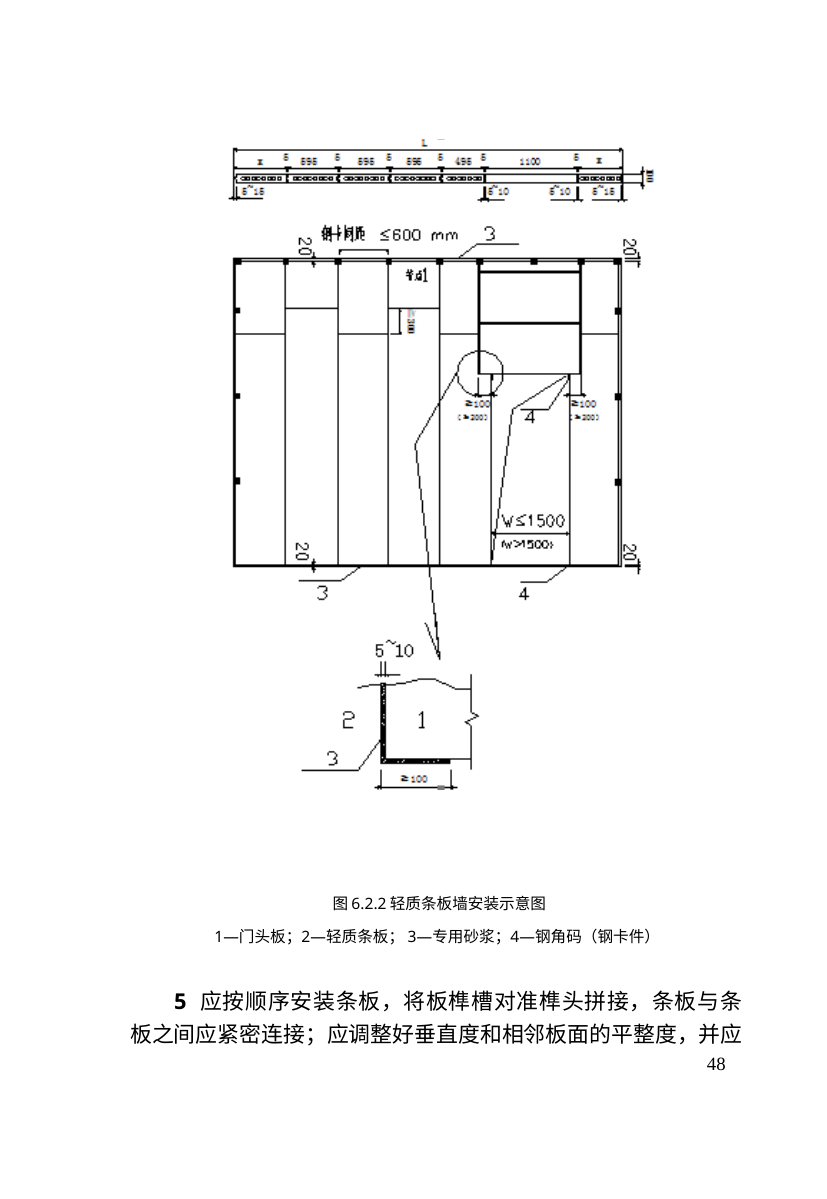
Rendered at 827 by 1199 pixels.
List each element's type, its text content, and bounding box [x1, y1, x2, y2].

picture [205, 139, 669, 790]
text 1—门头板；2—轻质条板； 3—专用砂浆；4—钢角码（钢卡件） [130, 919, 744, 952]
text 图6.2.2轻质条板墙安装示意图 [130, 887, 744, 919]
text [130, 984, 744, 1049]
